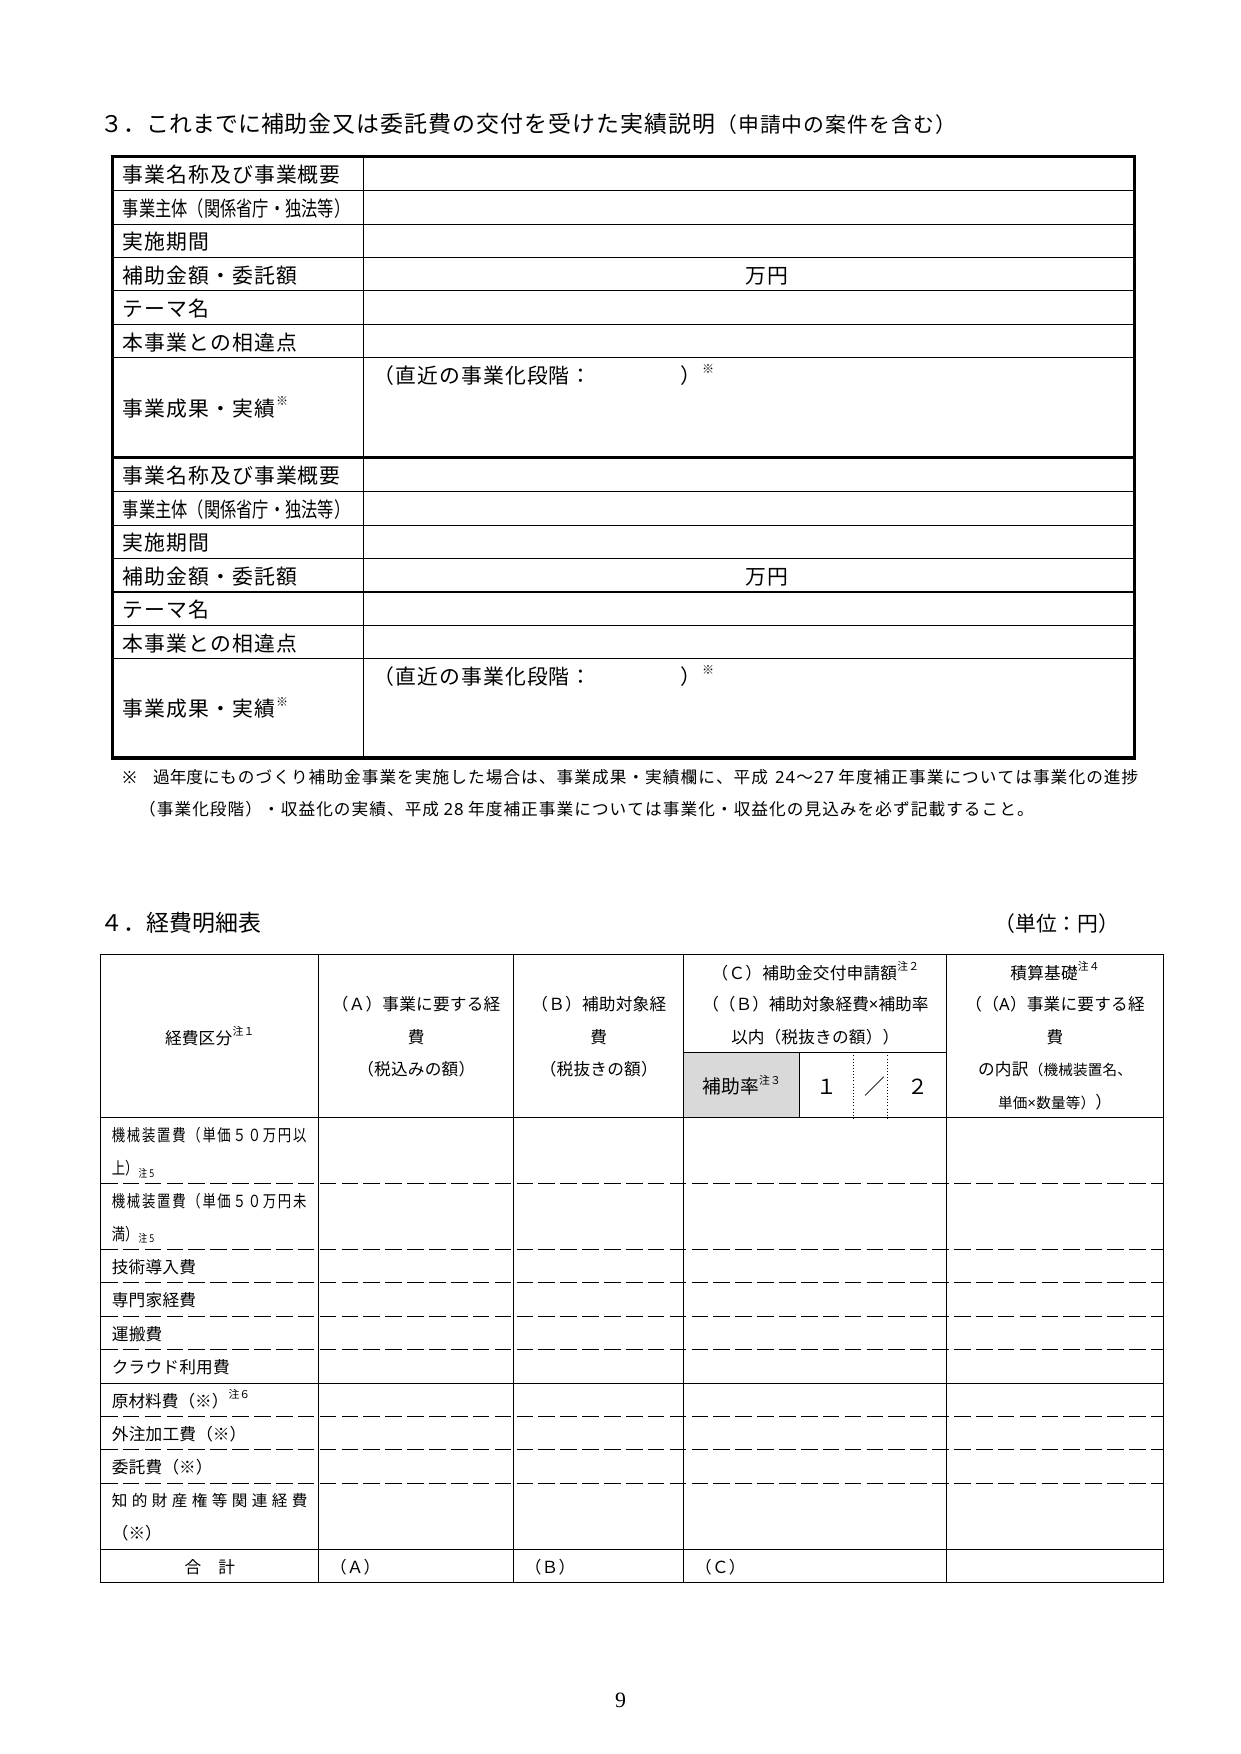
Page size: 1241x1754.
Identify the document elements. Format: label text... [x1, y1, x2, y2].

table_cell 合 計 [101, 1550, 318, 1582]
table_cell [947, 1249, 1163, 1282]
table_header 積算基礎注４ （（A）事業に要する経費 の内訳（機械装置名、 単価×数量等）） [947, 955, 1163, 1117]
table_header 事業名称及び事業概要 [114, 158, 363, 190]
table_cell 本事業との相違点 [114, 626, 363, 658]
table_cell [514, 1118, 683, 1183]
table_cell （直近の事業化段階： ）※ [364, 358, 1133, 456]
table_cell [364, 325, 1133, 357]
table_cell [319, 1183, 513, 1249]
table_cell 技術導入費 [101, 1249, 318, 1282]
table_cell （Ｃ） [684, 1550, 946, 1582]
table_cell [684, 1282, 946, 1316]
table_cell 万円 [364, 559, 1133, 591]
table_cell [684, 1483, 946, 1548]
table_header （Ｃ）補助金交付申請額注２ （（Ｂ）補助対象経費×補助率 以内（税抜きの額）） [684, 955, 946, 1052]
table_cell [319, 1384, 513, 1416]
table_cell 専門家経費 [101, 1282, 318, 1316]
table_cell 機械装置費（単価５０万円以上）注5 [101, 1118, 318, 1183]
table_cell [364, 191, 1133, 223]
table_cell [684, 1384, 946, 1416]
table_cell [514, 1384, 683, 1416]
table_cell [947, 1550, 1163, 1582]
table_cell [947, 1349, 1163, 1382]
table_cell [319, 1249, 513, 1282]
table_header （Ｂ）補助対象経費 （税抜きの額） [514, 955, 683, 1117]
table_cell 知的財産権等関連経費（※） [101, 1483, 318, 1548]
table_cell [319, 1118, 513, 1183]
table_cell 事業主体（関係省庁・独法等） [114, 191, 363, 223]
table_cell クラウド利用費 [101, 1349, 318, 1382]
table_cell [684, 1416, 946, 1449]
table_cell 補助金額・委託額 [114, 258, 363, 290]
table_cell 運搬費 [101, 1316, 318, 1349]
table_cell [319, 1349, 513, 1382]
table_cell [514, 1316, 683, 1349]
table_cell [364, 291, 1133, 324]
table_cell [684, 1349, 946, 1382]
table_cell 事業名称及び事業概要 [114, 459, 363, 491]
text ３．これまでに補助金又は委託費の交付を受けた実績説明（申請中の案件を含む） [100, 90, 1140, 154]
table_cell ／ [853, 1053, 888, 1117]
table_cell 委託費（※） [101, 1449, 318, 1483]
table_cell ２ [888, 1053, 946, 1117]
table_cell 本事業との相違点 [114, 325, 363, 357]
table_cell [684, 1249, 946, 1282]
table_cell [947, 1416, 1163, 1449]
table_cell [514, 1416, 683, 1449]
table_cell [319, 1449, 513, 1483]
table_cell テーマ名 [114, 593, 363, 625]
table_cell [684, 1118, 946, 1183]
table_cell [319, 1282, 513, 1316]
table_cell 機械装置費（単価５０万円未満）注5 [101, 1183, 318, 1249]
table_cell [947, 1316, 1163, 1349]
table_cell [364, 225, 1133, 257]
table_cell 補助金額・委託額 [114, 559, 363, 591]
table_cell 万円 [364, 258, 1133, 290]
table_cell （直近の事業化段階： ）※ [364, 659, 1133, 756]
table_cell [947, 1183, 1163, 1249]
table_cell 実施期間 [114, 225, 363, 257]
table_cell [514, 1183, 683, 1249]
table_cell [514, 1449, 683, 1483]
table_cell 補助率注３ [684, 1053, 799, 1117]
table_cell [514, 1349, 683, 1382]
table_cell [514, 1249, 683, 1282]
table_cell 実施期間 [114, 526, 363, 558]
table_cell [514, 1282, 683, 1316]
table_cell [364, 459, 1133, 491]
table_cell １ [800, 1053, 853, 1117]
table_cell [684, 1316, 946, 1349]
table_cell [684, 1449, 946, 1483]
table_cell [947, 1384, 1163, 1416]
table_cell [514, 1483, 683, 1548]
table_cell [364, 593, 1133, 625]
table_cell テーマ名 [114, 291, 363, 324]
table_cell [319, 1483, 513, 1548]
table_cell [319, 1416, 513, 1449]
table_cell （Ａ） [319, 1550, 513, 1582]
table_cell 事業成果・実績※ [114, 358, 363, 456]
table_header （Ａ）事業に要する経費 （税込みの額） [319, 955, 513, 1117]
table_cell [364, 526, 1133, 558]
table_cell （Ｂ） [514, 1550, 683, 1582]
table_cell [684, 1183, 946, 1249]
table_cell [364, 492, 1133, 524]
text ※ 過年度にものづくり補助金事業を実施した場合は、事業成果・実績欄に、平成24～27年度補正事業については事業化の進捗（事業化段階）・収益化の実績、平成28年度補正事業については事業化・収益化の見込みを必ず記載すること。 [122, 759, 1140, 824]
text ４．経費明細表 （単位：円） [100, 889, 1140, 954]
table_cell [947, 1118, 1163, 1183]
table_header [364, 158, 1133, 190]
table_cell 外注加工費（※） [101, 1416, 318, 1449]
table_cell 原材料費（※）注６ [101, 1384, 318, 1416]
table_cell [947, 1449, 1163, 1483]
table_cell 事業主体（関係省庁・独法等） [114, 492, 363, 524]
table_header 経費区分注１ [101, 955, 318, 1117]
table_cell [947, 1483, 1163, 1548]
table_cell 事業成果・実績※ [114, 659, 363, 756]
table_cell [364, 626, 1133, 658]
table_cell [947, 1282, 1163, 1316]
table_cell [319, 1316, 513, 1349]
